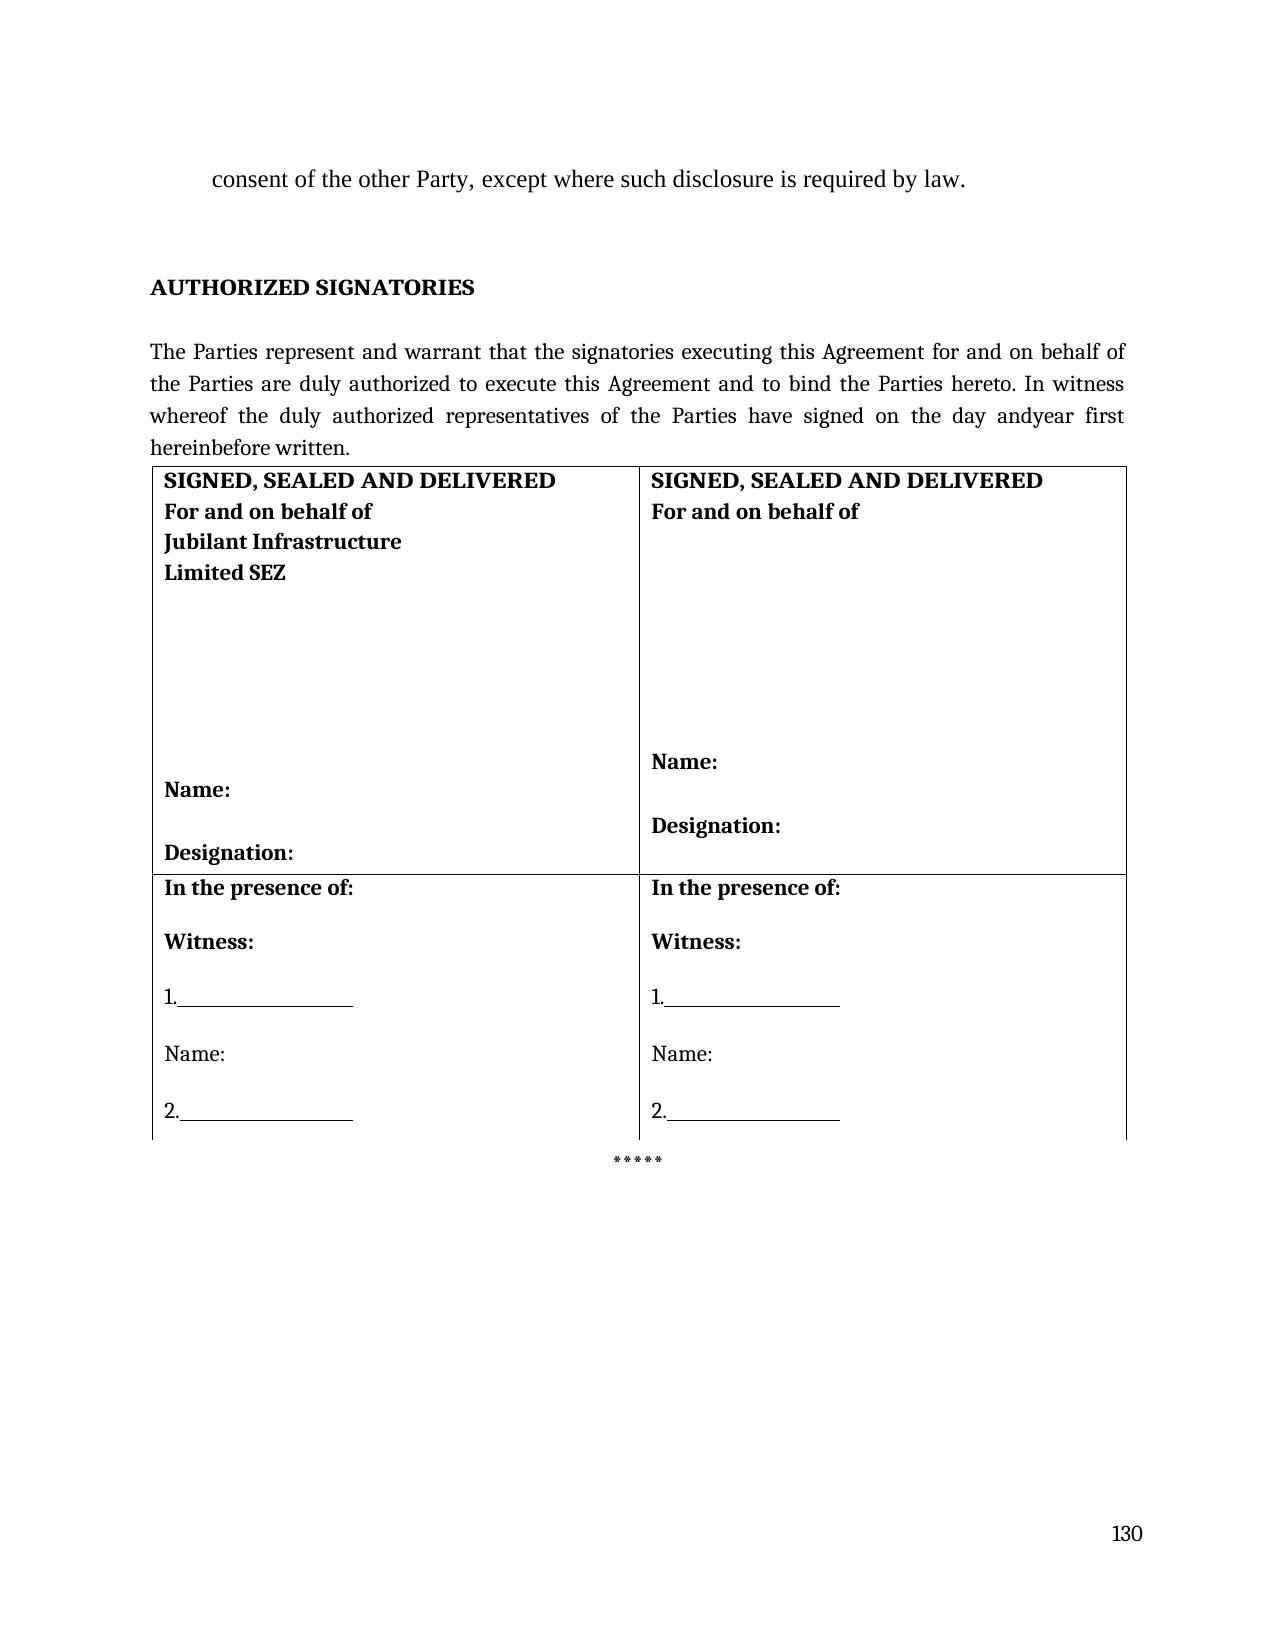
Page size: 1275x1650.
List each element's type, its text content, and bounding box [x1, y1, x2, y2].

table_header SIGNED, SEALED AND DELIVERED For and on behalf of Name: Designation: [640, 467, 1126, 874]
text consent of the other Party, except where such disclosure is required by law. [212, 164, 1244, 192]
table_cell In the presence of: Witness: 1. [640, 875, 1126, 1026]
table_cell 2. [153, 1083, 639, 1140]
table_cell Name: [640, 1026, 1126, 1083]
table_cell Name: [153, 1026, 639, 1083]
subtitle AUTHORIZED SIGNATORIES [150, 275, 1244, 301]
table_header SIGNED, SEALED AND DELIVERED For and on behalf of Jubilant Infrastructure Limited SEZ Name: Designation: [153, 467, 639, 874]
table_cell In the presence of: Witness: 1. [153, 875, 639, 1026]
table_cell 2. [640, 1083, 1126, 1140]
text The Parties represent and warrant that the signatories executing this Agreement for and on behalf of the Parties are duly authorized to execute this Agreement and to bind the Parties hereto. In witness whereof the duly authorized representatives of the Parties have signed on the day andyear first hereinbefore written. [150, 339, 1126, 461]
subtitle ***** [143, 1150, 1132, 1177]
